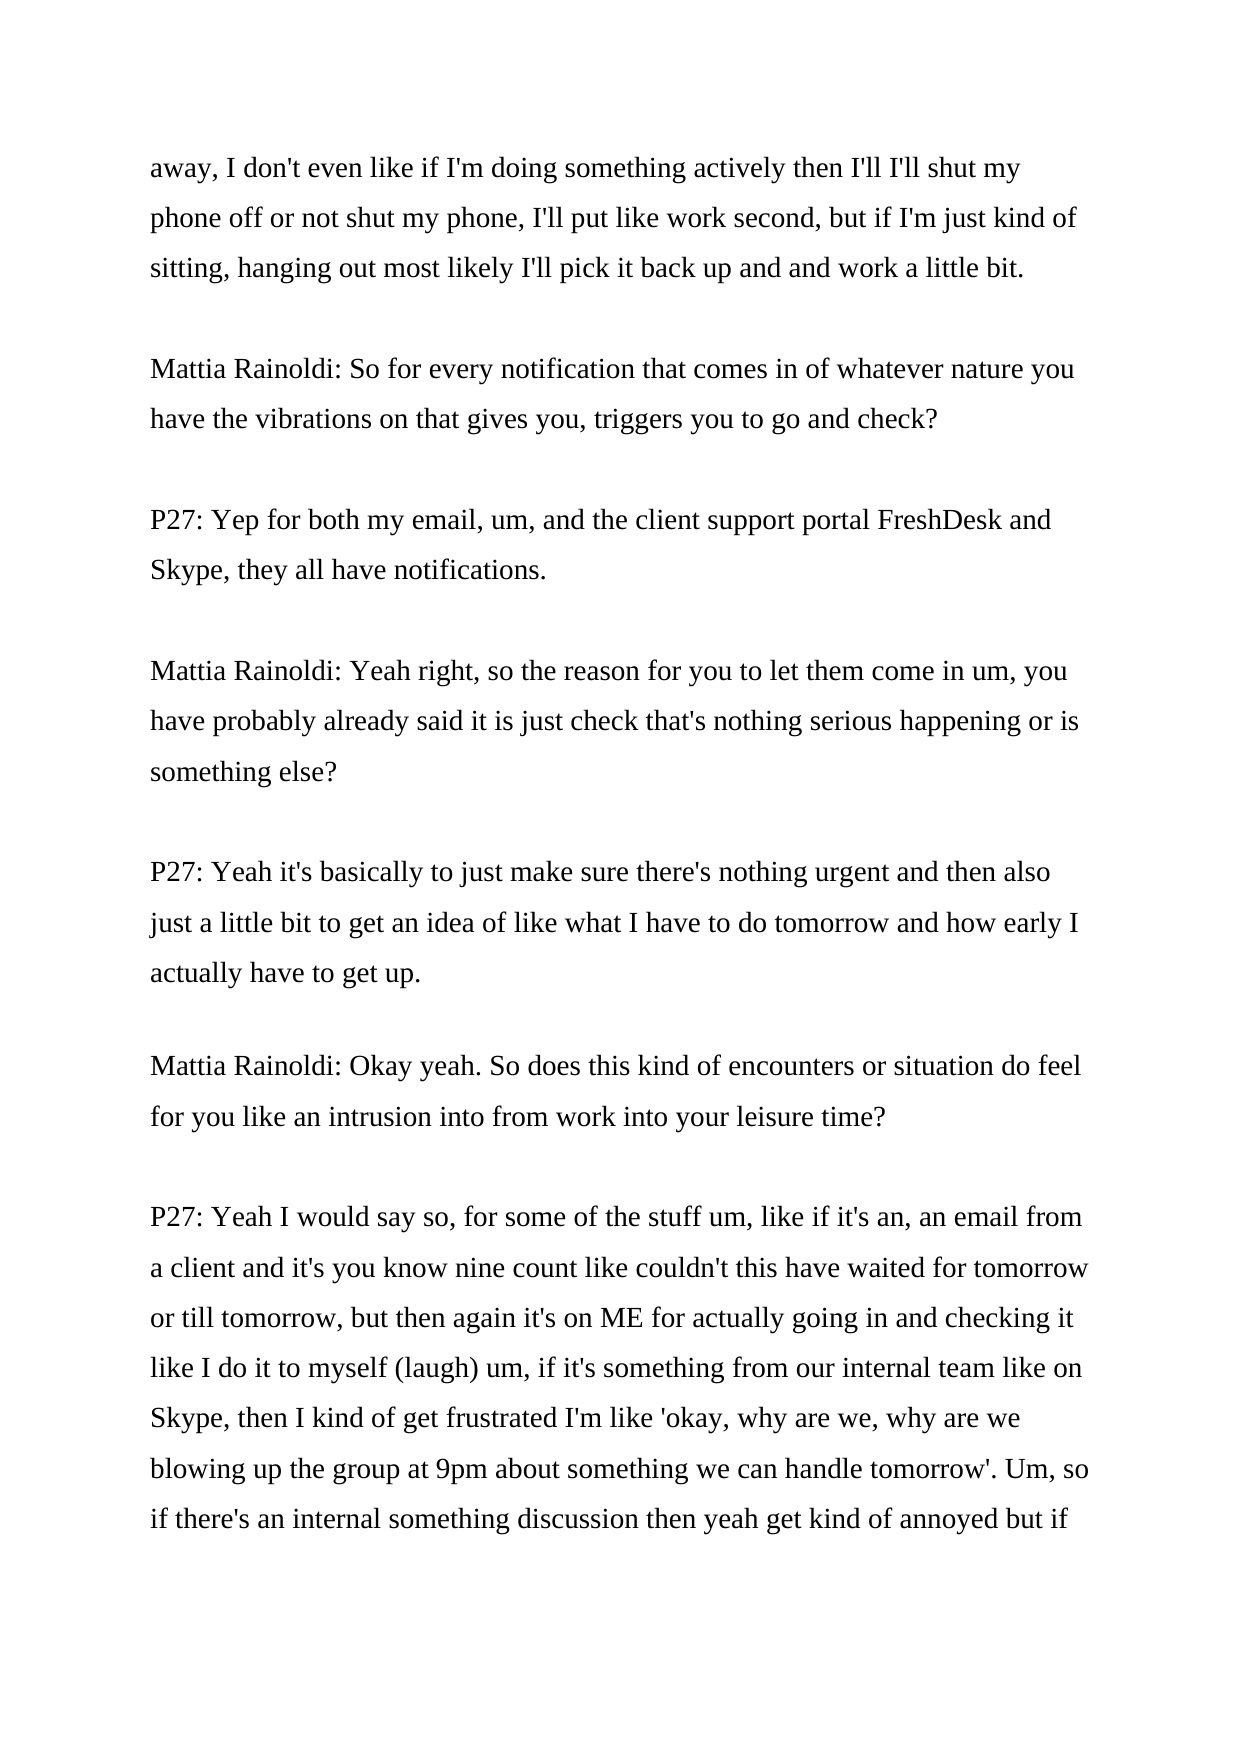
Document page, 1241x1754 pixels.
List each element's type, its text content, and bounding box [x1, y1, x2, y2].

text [150, 1199, 1090, 1535]
text Mattia Rainoldi: So for every notification that comes in of whatever nature you have the vibrations on that gives you, triggers you to go and check? [150, 351, 1090, 435]
text P27: Yep for both my email, um, and the client support portal FreshDesk and Skype, they all have notifications. [150, 502, 1090, 586]
text Mattia Rainoldi: Yeah right, so the reason for you to let them come in um, you have probably already said it is just check that's nothing serious happening or is something else? [150, 653, 1090, 787]
text Mattia Rainoldi: Okay yeah. So does this kind of encounters or situation do feel for you like an intrusion into from work into your leisure time? [150, 1048, 1090, 1132]
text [150, 150, 1090, 284]
text P27: Yeah it's basically to just make sure there's nothing urgent and then also just a little bit to get an idea of like what I have to do tomorrow and how early I actually have to get up. [150, 854, 1090, 988]
